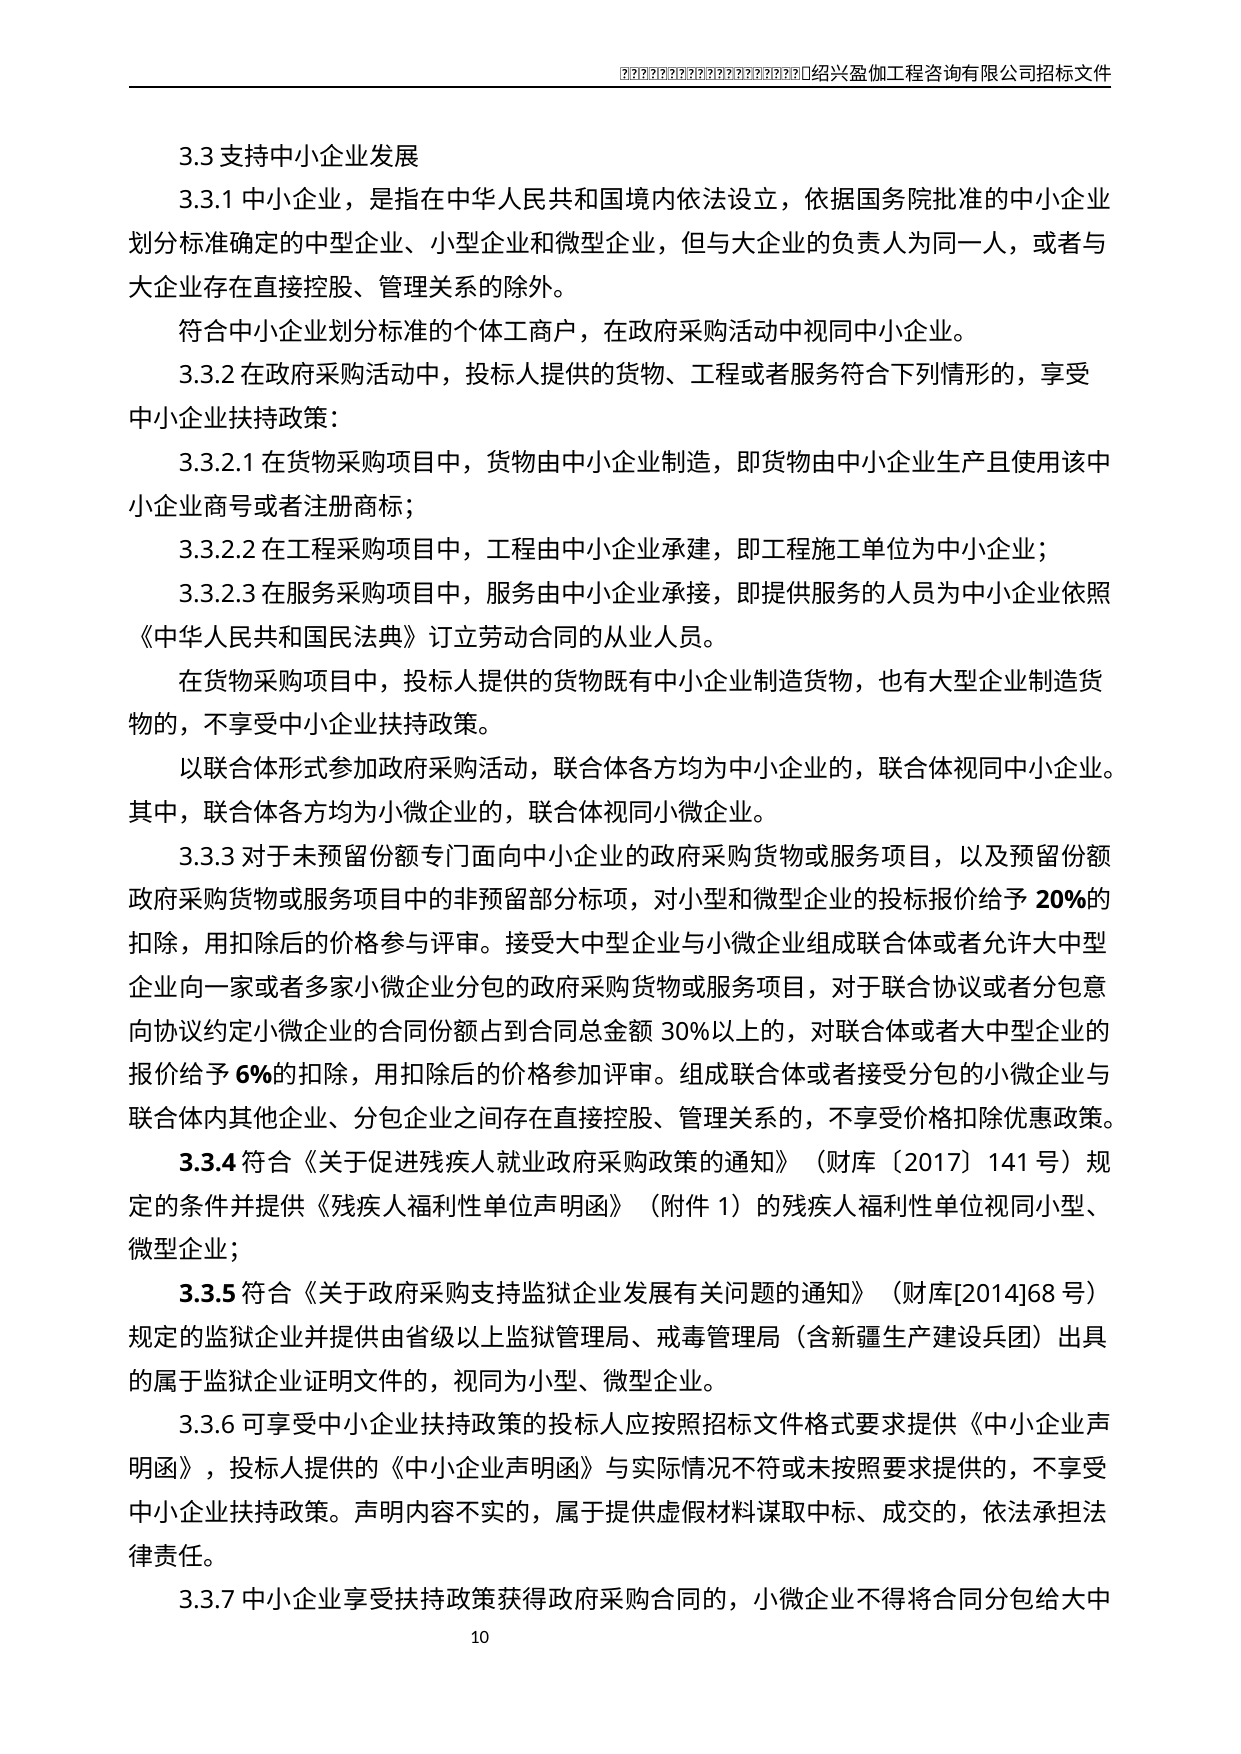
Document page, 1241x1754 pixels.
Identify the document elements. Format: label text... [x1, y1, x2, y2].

text 3.3.2.3在服务采购项目中，服务由中小企业承接，即提供服务的人员为中小企业依照《中华人民共和国民法典》订立劳动合同的从业人员。 [129, 567, 1111, 655]
text 3.3支持中小企业发展 [129, 130, 1111, 174]
text 符合中小企业划分标准的个体工商户，在政府采购活动中视同中小企业。 [129, 305, 1111, 349]
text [129, 1574, 1111, 1617]
text 3.3.2.1在货物采购项目中，货物由中小企业制造，即货物由中小企业生产且使用该中小企业商号或者注册商标； [129, 436, 1111, 524]
text 3.3.4符合《关于促进残疾人就业政府采购政策的通知》（财库〔2017〕141号）规定的条件并提供《残疾人福利性单位声明函》（附件1）的残疾人福利性单位视同小型、微型企业； [129, 1136, 1111, 1267]
text 以联合体形式参加政府采购活动，联合体各方均为中小企业的，联合体视同中小企业。其中，联合体各方均为小微企业的，联合体视同小微企业。 [129, 742, 1111, 830]
text 3.3.5符合《关于政府采购支持监狱企业发展有关问题的通知》（财库[2014]68号）规定的监狱企业并提供由省级以上监狱管理局、戒毒管理局（含新疆生产建设兵团）出具的属于监狱企业证明文件的，视同为小型、微型企业。 [129, 1267, 1111, 1399]
text 3.3.2.2在工程采购项目中，工程由中小企业承建，即工程施工单位为中小企业； [129, 524, 1111, 567]
text 在货物采购项目中，投标人提供的货物既有中小企业制造货物，也有大型企业制造货物的，不享受中小企业扶持政策。 [129, 655, 1111, 742]
text 3.3.6可享受中小企业扶持政策的投标人应按照招标文件格式要求提供《中小企业声明函》，投标人提供的《中小企业声明函》与实际情况不符或未按照要求提供的，不享受中小企业扶持政策。声明内容不实的，属于提供虚假材料谋取中标、成交的，依法承担法律责任。 [129, 1399, 1111, 1574]
text 3.3.2在政府采购活动中，投标人提供的货物、工程或者服务符合下列情形的，享受中小企业扶持政策： [129, 349, 1111, 436]
text 3.3.3对于未预留份额专门面向中小企业的政府采购货物或服务项目，以及预留份额政府采购货物或服务项目中的非预留部分标项，对小型和微型企业的投标报价给予20%的扣除，用扣除后的价格参与评审。接受大中型企业与小微企业组成联合体或者允许大中型企业向一家或者多家小微企业分包的政府采购货物或服务项目，对于联合协议或者分包意向协议约定小微企业的合同份额占到合同总金额30%以上的，对联合体或者大中型企业的报价给予6%的扣除，用扣除后的价格参加评审。组成联合体或者接受分包的小微企业与联合体内其他企业、分包企业之间存在直接控股、管理关系的，不享受价格扣除优惠政策。 [129, 830, 1111, 1136]
text 3.3.1中小企业，是指在中华人民共和国境内依法设立，依据国务院批准的中小企业划分标准确定的中型企业、小型企业和微型企业，但与大企业的负责人为同一人，或者与大企业存在直接控股、管理关系的除外。 [129, 174, 1111, 305]
